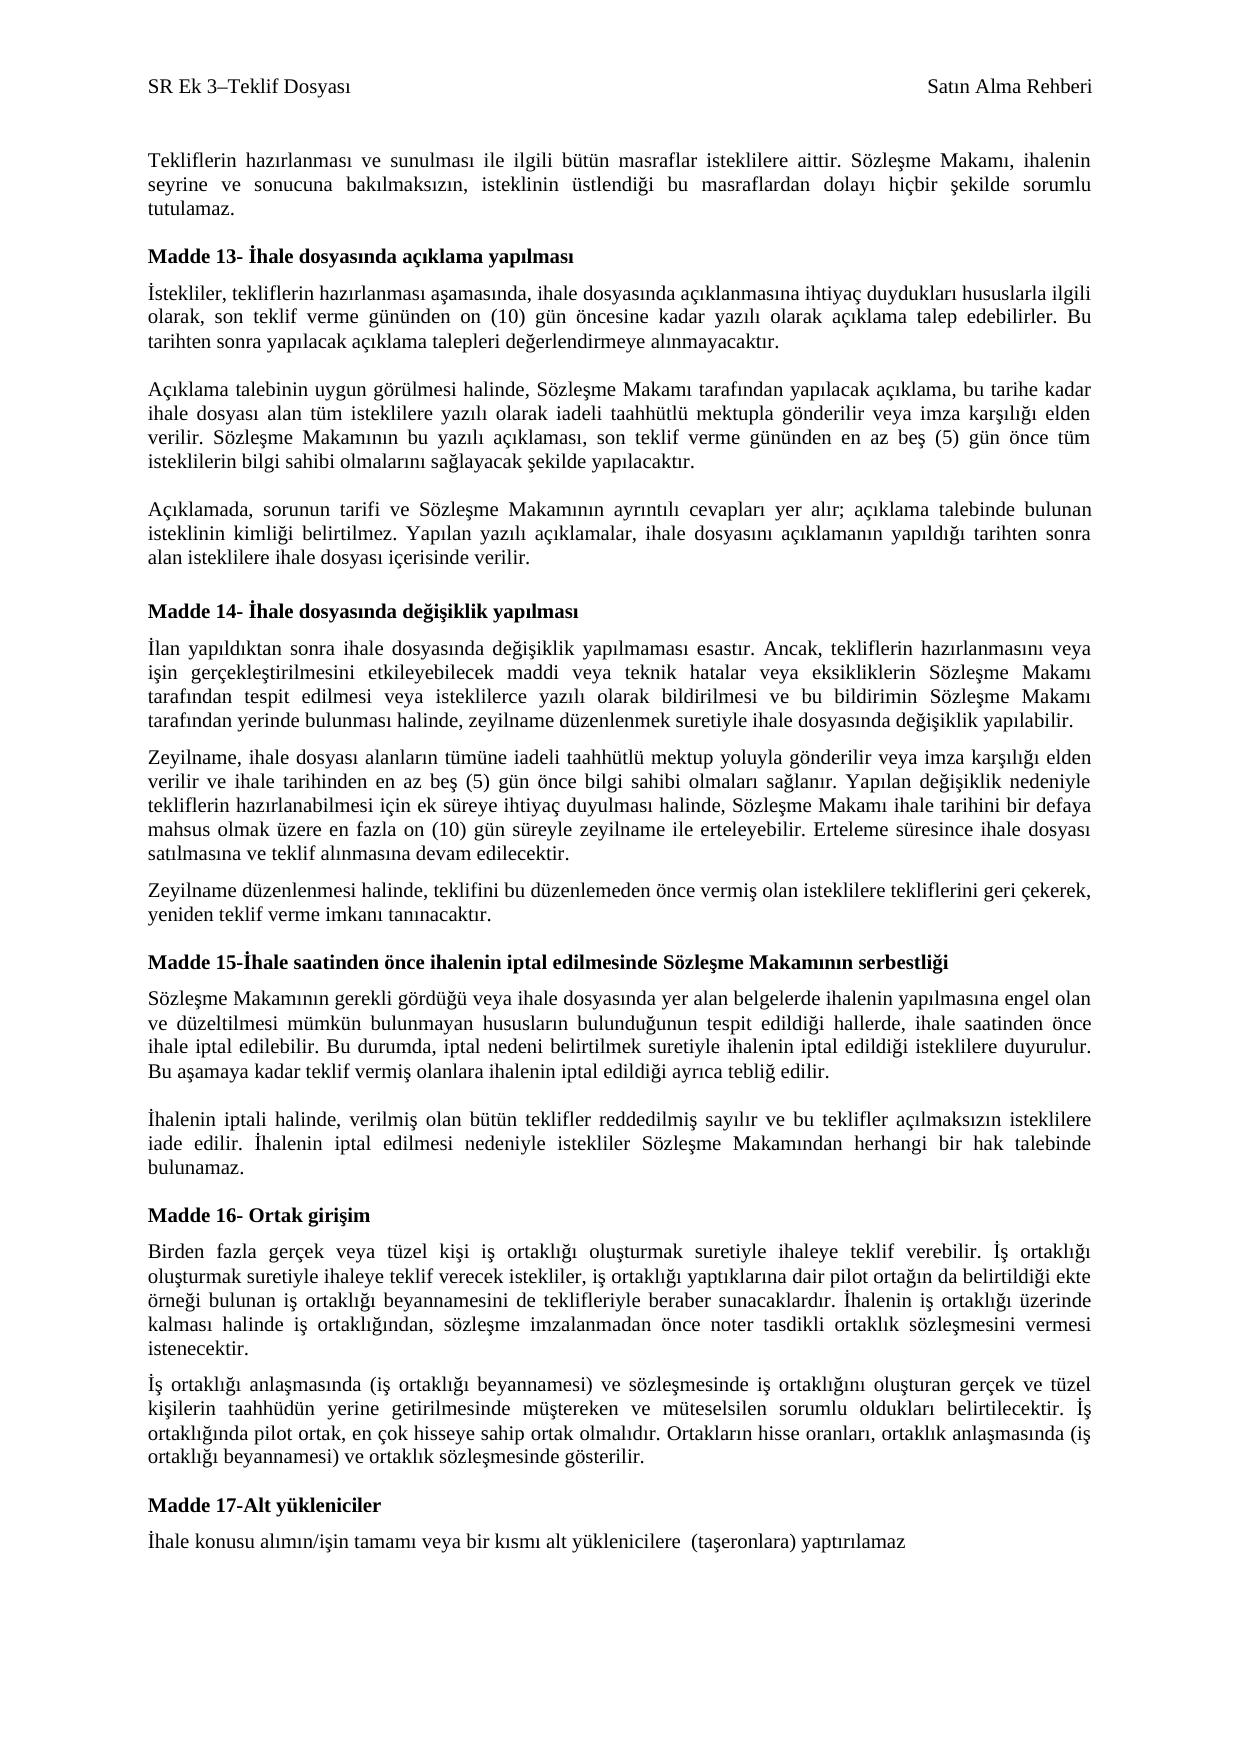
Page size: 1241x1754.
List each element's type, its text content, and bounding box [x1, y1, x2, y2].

text Zeyilname, ihale dosyası alanların tümüne iadeli taahhütlü mektup yoluyla gönderilir veya imza karşılığı elden verilir ve ihale tarihinden en az beş (5) gün önce bilgi sahibi olmaları sağlanır. Yapılan değişiklik nedeniyle tekliflerin hazırlanabilmesi için ek süreye ihtiyaç duyulması halinde, Sözleşme Makamı ihale tarihini bir defaya mahsus olmak üzere en fazla on (10) gün süreyle zeyilname ile erteleyebilir. Erteleme süresince ihale dosyası satılmasına ve teklif alınmasına devam edilecektir. [148, 745, 1093, 865]
text Madde 17-Alt yükleniciler [148, 1493, 1093, 1517]
text İstekliler, tekliflerin hazırlanması aşamasında, ihale dosyasında açıklanmasına ihtiyaç duydukları hususlarla ilgili olarak, son teklif verme gününden on (10) gün öncesine kadar yazılı olarak açıklama talep edebilirler. Bu tarihten sonra yapılacak açıklama talepleri değerlendirmeye alınmayacaktır. [148, 280, 1093, 353]
text İş ortaklığı anlaşmasında (iş ortaklığı beyannamesi) ve sözleşmesinde iş ortaklığını oluşturan gerçek ve tüzel kişilerin taahhüdün yerine getirilmesinde müştereken ve müteselsilen sorumlu oldukları belirtilecektir. İş ortaklığında pilot ortak, en çok hisseye sahip ortak olmalıdır. Ortakların hisse oranları, ortaklık anlaşmasında (iş ortaklığı beyannamesi) ve ortaklık sözleşmesinde gösterilir. [148, 1372, 1093, 1468]
text Birden fazla gerçek veya tüzel kişi iş ortaklığı oluşturmak suretiyle ihaleye teklif verebilir. İş ortaklığı oluşturmak suretiyle ihaleye teklif verecek istekliler, iş ortaklığı yaptıklarına dair pilot ortağın da belirtildiği ekte örneği bulunan iş ortaklığı beyannamesini de teklifleriyle beraber sunacaklardır. İhalenin iş ortaklığı üzerinde kalması halinde iş ortaklığından, sözleşme imzalanmadan önce noter tasdikli ortaklık sözleşmesini vermesi istenecektir. [148, 1239, 1093, 1360]
text İhale konusu alımın/işin tamamı veya bir kısmı alt yüklenicilere (taşeronlara) yaptırılamaz [148, 1529, 1130, 1553]
text İlan yapıldıktan sonra ihale dosyasında değişiklik yapılmaması esastır. Ancak, tekliflerin hazırlanmasını veya işin gerçekleştirilmesini etkileyebilecek maddi veya teknik hatalar veya eksikliklerin Sözleşme Makamı tarafından tespit edilmesi veya isteklilerce yazılı olarak bildirilmesi ve bu bildirimin Sözleşme Makamı tarafından yerinde bulunması halinde, zeyilname düzenlenmek suretiyle ihale dosyasında değişiklik yapılabilir. [148, 636, 1093, 732]
text İhalenin iptali halinde, verilmiş olan bütün teklifler reddedilmiş sayılır ve bu teklifler açılmaksızın isteklilere iade edilir. İhalenin iptal edilmesi nedeniyle istekliler Sözleşme Makamından herhangi bir hak talebinde bulunamaz. [148, 1107, 1093, 1179]
text Sözleşme Makamının gerekli gördüğü veya ihale dosyasında yer alan belgelerde ihalenin yapılmasına engel olan ve düzeltilmesi mümkün bulunmayan hususların bulunduğunun tespit edildiği hallerde, ihale saatinden önce ihale iptal edilebilir. Bu durumda, iptal nedeni belirtilmek suretiyle ihalenin iptal edildiği isteklilere duyurulur. Bu aşamaya kadar teklif vermiş olanlara ihalenin iptal edildiği ayrıca tebliğ edilir. [148, 986, 1093, 1083]
text Madde 14- İhale dosyasında değişiklik yapılması [148, 599, 1093, 623]
text Madde 16- Ortak girişim [148, 1203, 1093, 1227]
text Tekliflerin hazırlanması ve sunulması ile ilgili bütün masraflar isteklilere aittir. Sözleşme Makamı, ihalenin seyrine ve sonucuna bakılmaksızın, isteklinin üstlendiği bu masraflardan dolayı hiçbir şekilde sorumlu tutulamaz. [148, 148, 1093, 220]
text Açıklama talebinin uygun görülmesi halinde, Sözleşme Makamı tarafından yapılacak açıklama, bu tarihe kadar ihale dosyası alan tüm isteklilere yazılı olarak iadeli taahhütlü mektupla gönderilir veya imza karşılığı elden verilir. Sözleşme Makamının bu yazılı açıklaması, son teklif verme gününden en az beş (5) gün önce tüm isteklilerin bilgi sahibi olmalarını sağlayacak şekilde yapılacaktır. [148, 377, 1093, 473]
text Madde 15-İhale saatinden önce ihalenin iptal edilmesinde Sözleşme Makamının serbestliği [148, 950, 1093, 974]
text Madde 13- İhale dosyasında açıklama yapılması [148, 244, 1093, 268]
text Zeyilname düzenlenmesi halinde, teklifini bu düzenlemeden önce vermiş olan isteklilere tekliflerini geri çekerek, yeniden teklif verme imkanı tanınacaktır. [148, 878, 1093, 926]
text Açıklamada, sorunun tarifi ve Sözleşme Makamının ayrıntılı cevapları yer alır; açıklama talebinde bulunan isteklinin kimliği belirtilmez. Yapılan yazılı açıklamalar, ihale dosyasını açıklamanın yapıldığı tarihten sonra alan isteklilere ihale dosyası içerisinde verilir. [148, 497, 1093, 569]
